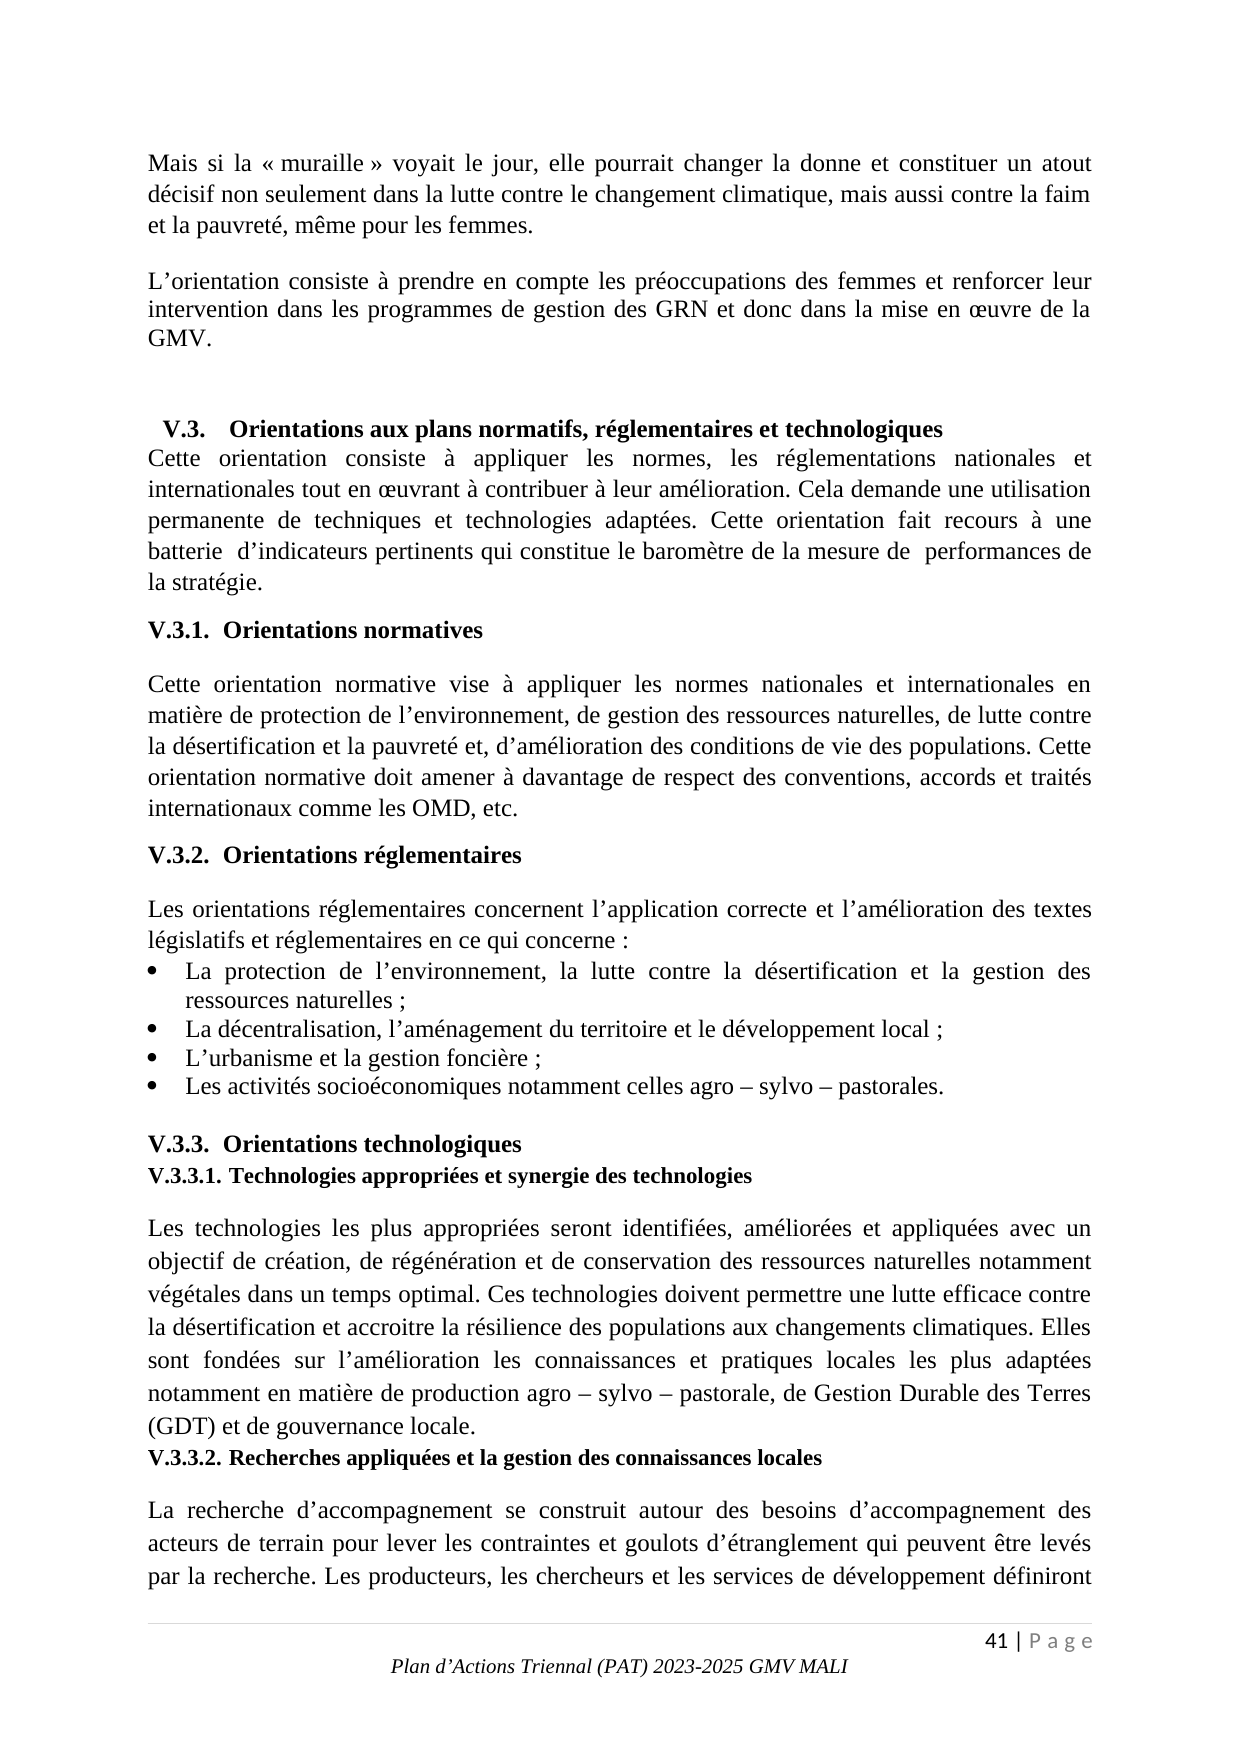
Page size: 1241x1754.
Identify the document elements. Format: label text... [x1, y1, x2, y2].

list Recherches appliquées et la gestion des connaissances locales [148, 1444, 1092, 1471]
text Mais si la « muraille » voyait le jour, elle pourrait changer la donne et constituer un atout décisif non seulement dans la lutte contre le changement climatique, mais aussi contre la faim et la pauvreté, même pour les femmes. [148, 148, 1092, 238]
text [148, 1495, 1092, 1590]
subtitle Orientations aux plans normatifs, réglementaires et technologiques [162, 414, 1092, 443]
list Orientations normatives [148, 615, 1092, 643]
text Les technologies les plus appropriées seront identifiées, améliorées et appliquées avec un objectif de création, de régénération et de conservation des ressources naturelles notamment végétales dans un temps optimal. Ces technologies doivent permettre une lutte efficace contre la désertification et accroitre la résilience des populations aux changements climatiques. Elles sont fondées sur l’amélioration les connaissances et pratiques locales les plus adaptées notamment en matière de production agro – sylvo – pastorale, de Gestion Durable des Terres (GDT) et de gouvernance locale. [148, 1213, 1092, 1440]
list La décentralisation, l’aménagement du territoire et le développement local ; [148, 1014, 1092, 1043]
list Technologies appropriées et synergie des technologies [148, 1162, 1092, 1188]
list La protection de l’environnement, la lutte contre la désertification et la gestion des ressources naturelles ; [148, 956, 1092, 1014]
text Les orientations réglementaires concernent l’application correcte et l’amélioration des textes législatifs et réglementaires en ce qui concerne : [148, 894, 1092, 954]
list L’urbanisme et la gestion foncière ; [148, 1043, 1092, 1071]
text Cette orientation normative vise à appliquer les normes nationales et internationales en matière de protection de l’environnement, de gestion des ressources naturelles, de lutte contre la désertification et la pauvreté et, d’amélioration des conditions de vie des populations. Cette orientation normative doit amener à davantage de respect des conventions, accords et traités internationaux comme les OMD, etc. [148, 669, 1092, 822]
text L’orientation consiste à prendre en compte les préoccupations des femmes et renforcer leur intervention dans les programmes de gestion des GRN et donc dans la mise en œuvre de la GMV. [148, 266, 1092, 352]
list Les activités socioéconomiques notamment celles agro – sylvo – pastorales. [148, 1071, 1092, 1100]
list Orientations réglementaires [148, 841, 1092, 869]
text Cette orientation consiste à appliquer les normes, les réglementations nationales et internationales tout en œuvrant à contribuer à leur amélioration. Cela demande une utilisation permanente de techniques et technologies adaptées. Cette orientation fait recours à une batterie d’indicateurs pertinents qui constitue le baromètre de la mesure de performances de la stratégie. [148, 443, 1092, 596]
list Orientations technologiques [148, 1129, 1092, 1158]
